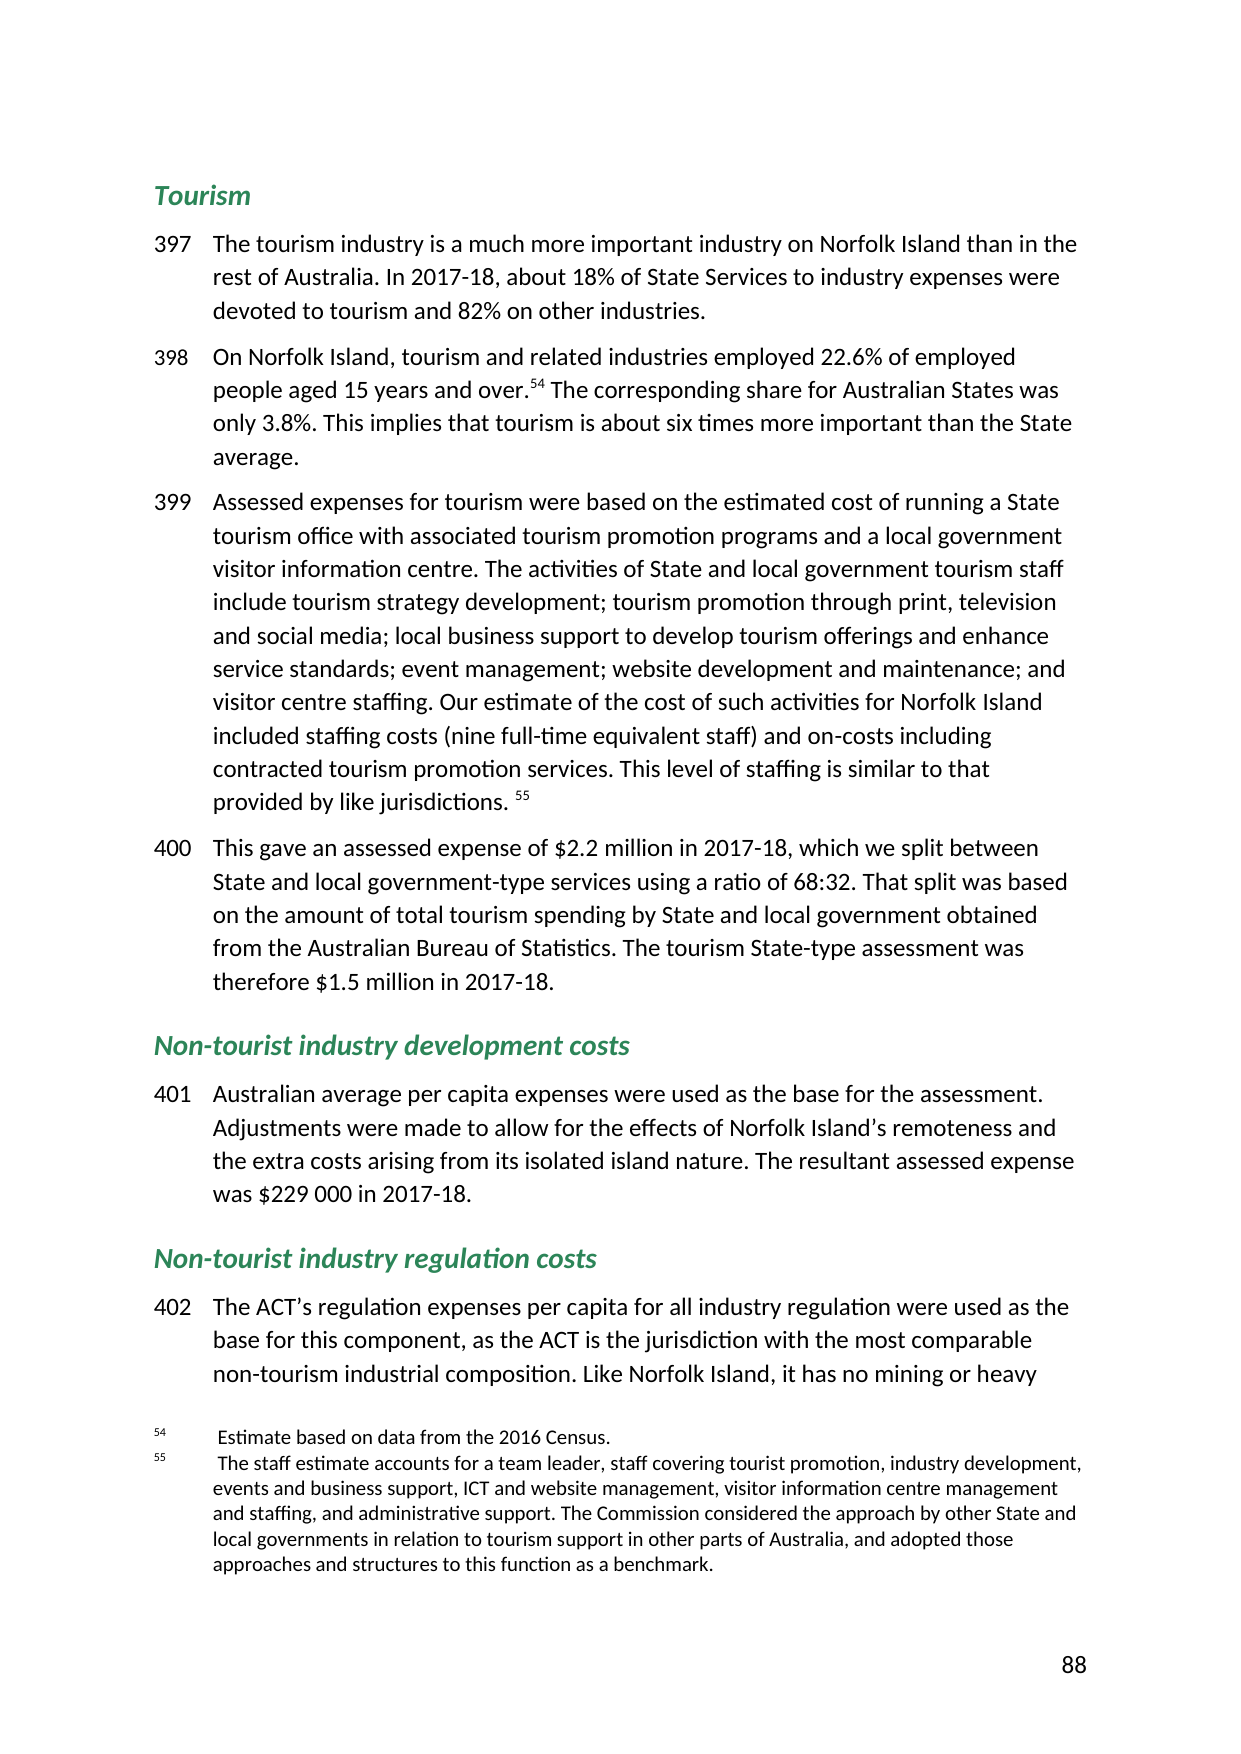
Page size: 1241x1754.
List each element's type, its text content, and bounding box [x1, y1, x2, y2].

subtitle Non-tourist industry regulation costs [153, 1240, 1087, 1276]
subtitle Non-tourist industry development costs [153, 1027, 1087, 1063]
text This gave an assessed expense of $2.2 million in 2017-18, which we split between State and local government-type services using a ratio of 68:32. That split was based on the amount of total tourism spending by State and local government obtained from the Australian Bureau of Statistics. The tourism State-type assessment was therefore $1.5 million in 2017-18. [153, 829, 1087, 996]
subtitle Tourism [153, 177, 1087, 213]
text On Norfolk Island, tourism and related industries employed 22.6% of employed people aged 15 years and over. The corresponding share for Australian States was only 3.8%. This implies that tourism is about six times more important than the State average. [153, 338, 1087, 471]
text Australian average per capita expenses were used as the base for the assessment. Adjustments were made to allow for the effects of Norfolk Island’s remoteness and the extra costs arising from its isolated island nature. The resultant assessed expense was $229 000 in 2017-18. [153, 1076, 1087, 1209]
text Assessed expenses for tourism were based on the estimated cost of running a State tourism office with associated tourism promotion programs and a local government visitor information centre. The activities of State and local government tourism staff include tourism strategy development; tourism promotion through print, television and social media; local business support to develop tourism offerings and enhance service standards; event management; website development and maintenance; and visitor centre staffing. Our estimate of the cost of such activities for Norfolk Island included staffing costs (nine full-time equivalent staff) and on-costs including contracted tourism promotion services. This level of staffing is similar to that provided by like jurisdictions. [153, 484, 1087, 817]
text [153, 1288, 1087, 1388]
text The tourism industry is a much more important industry on Norfolk Island than in the rest of Australia. In 2017-18, about 18% of State Services to industry expenses were devoted to tourism and 82% on other industries. [153, 225, 1087, 325]
